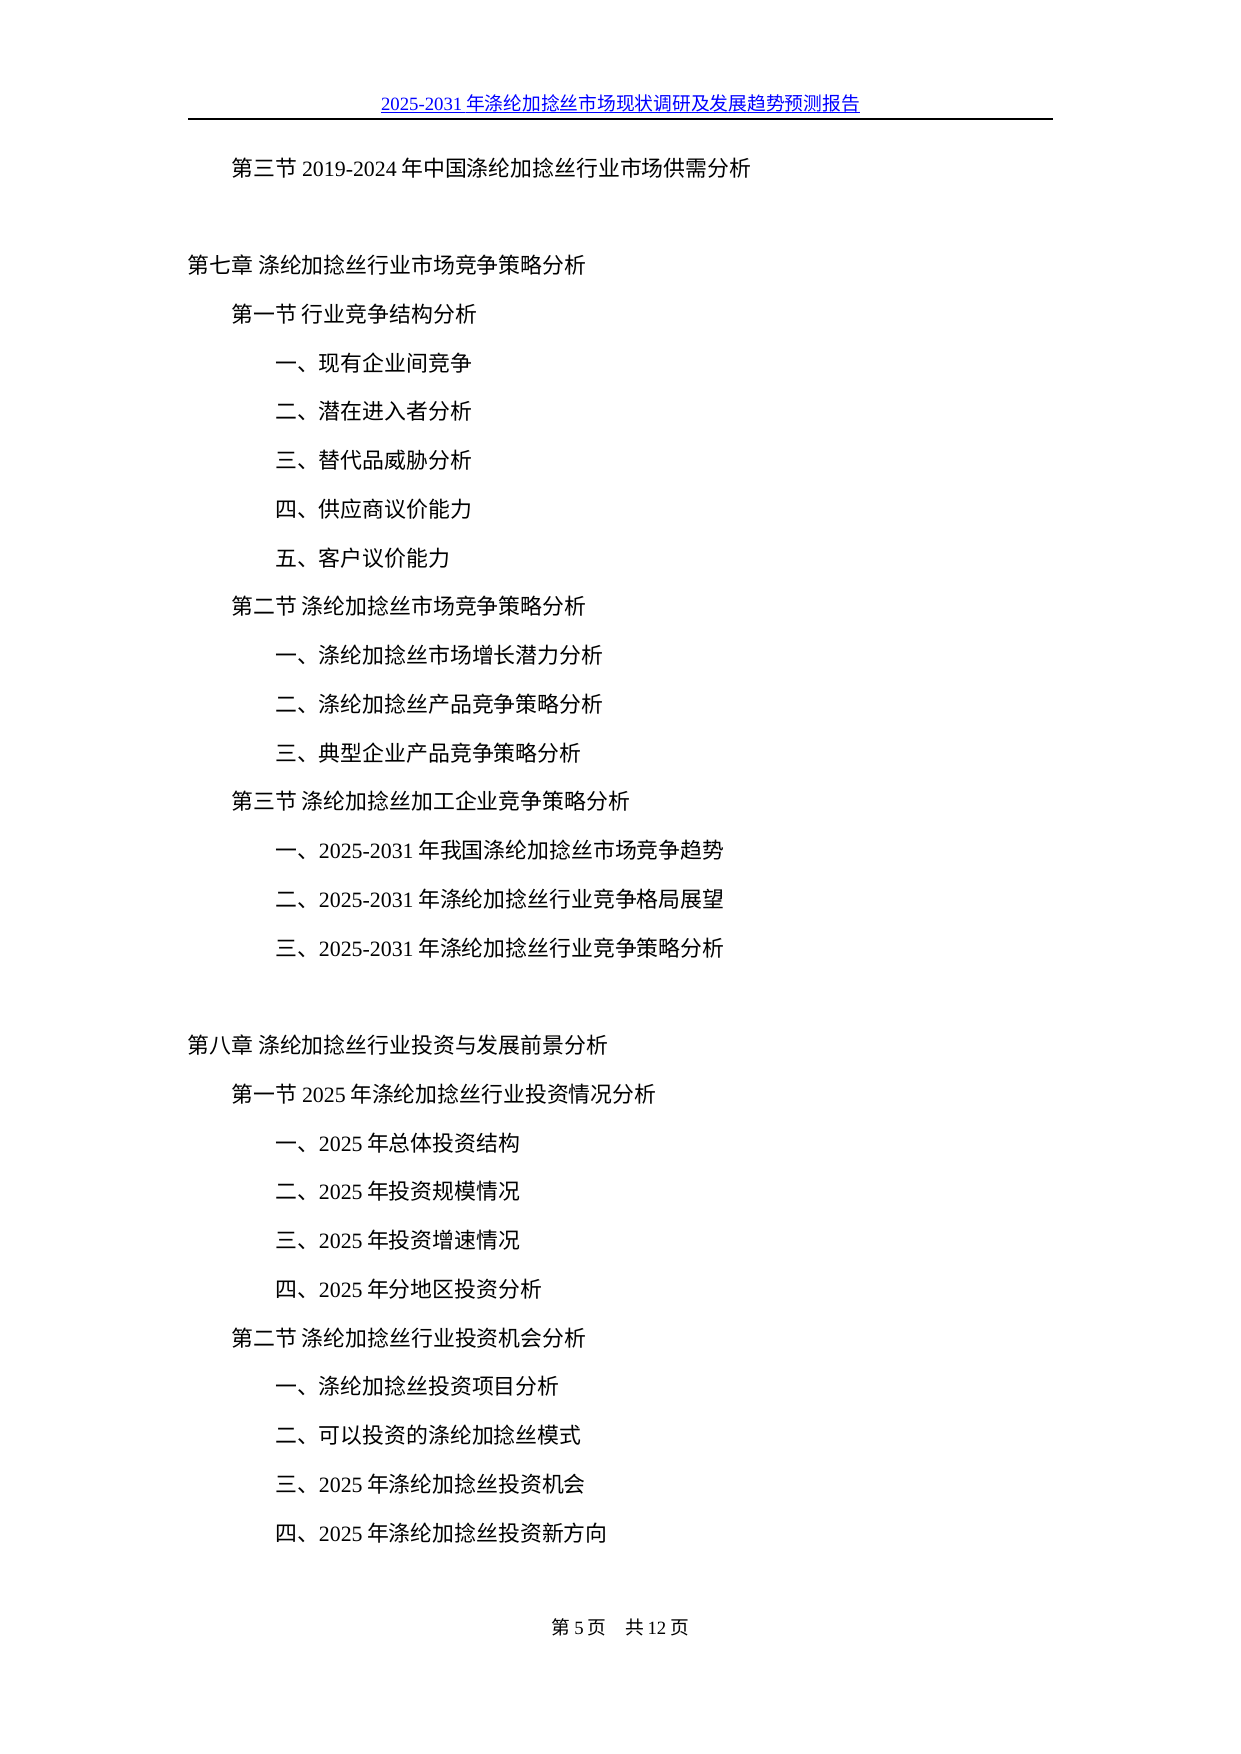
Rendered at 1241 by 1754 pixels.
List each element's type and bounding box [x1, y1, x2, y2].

text [187, 150, 1053, 1548]
